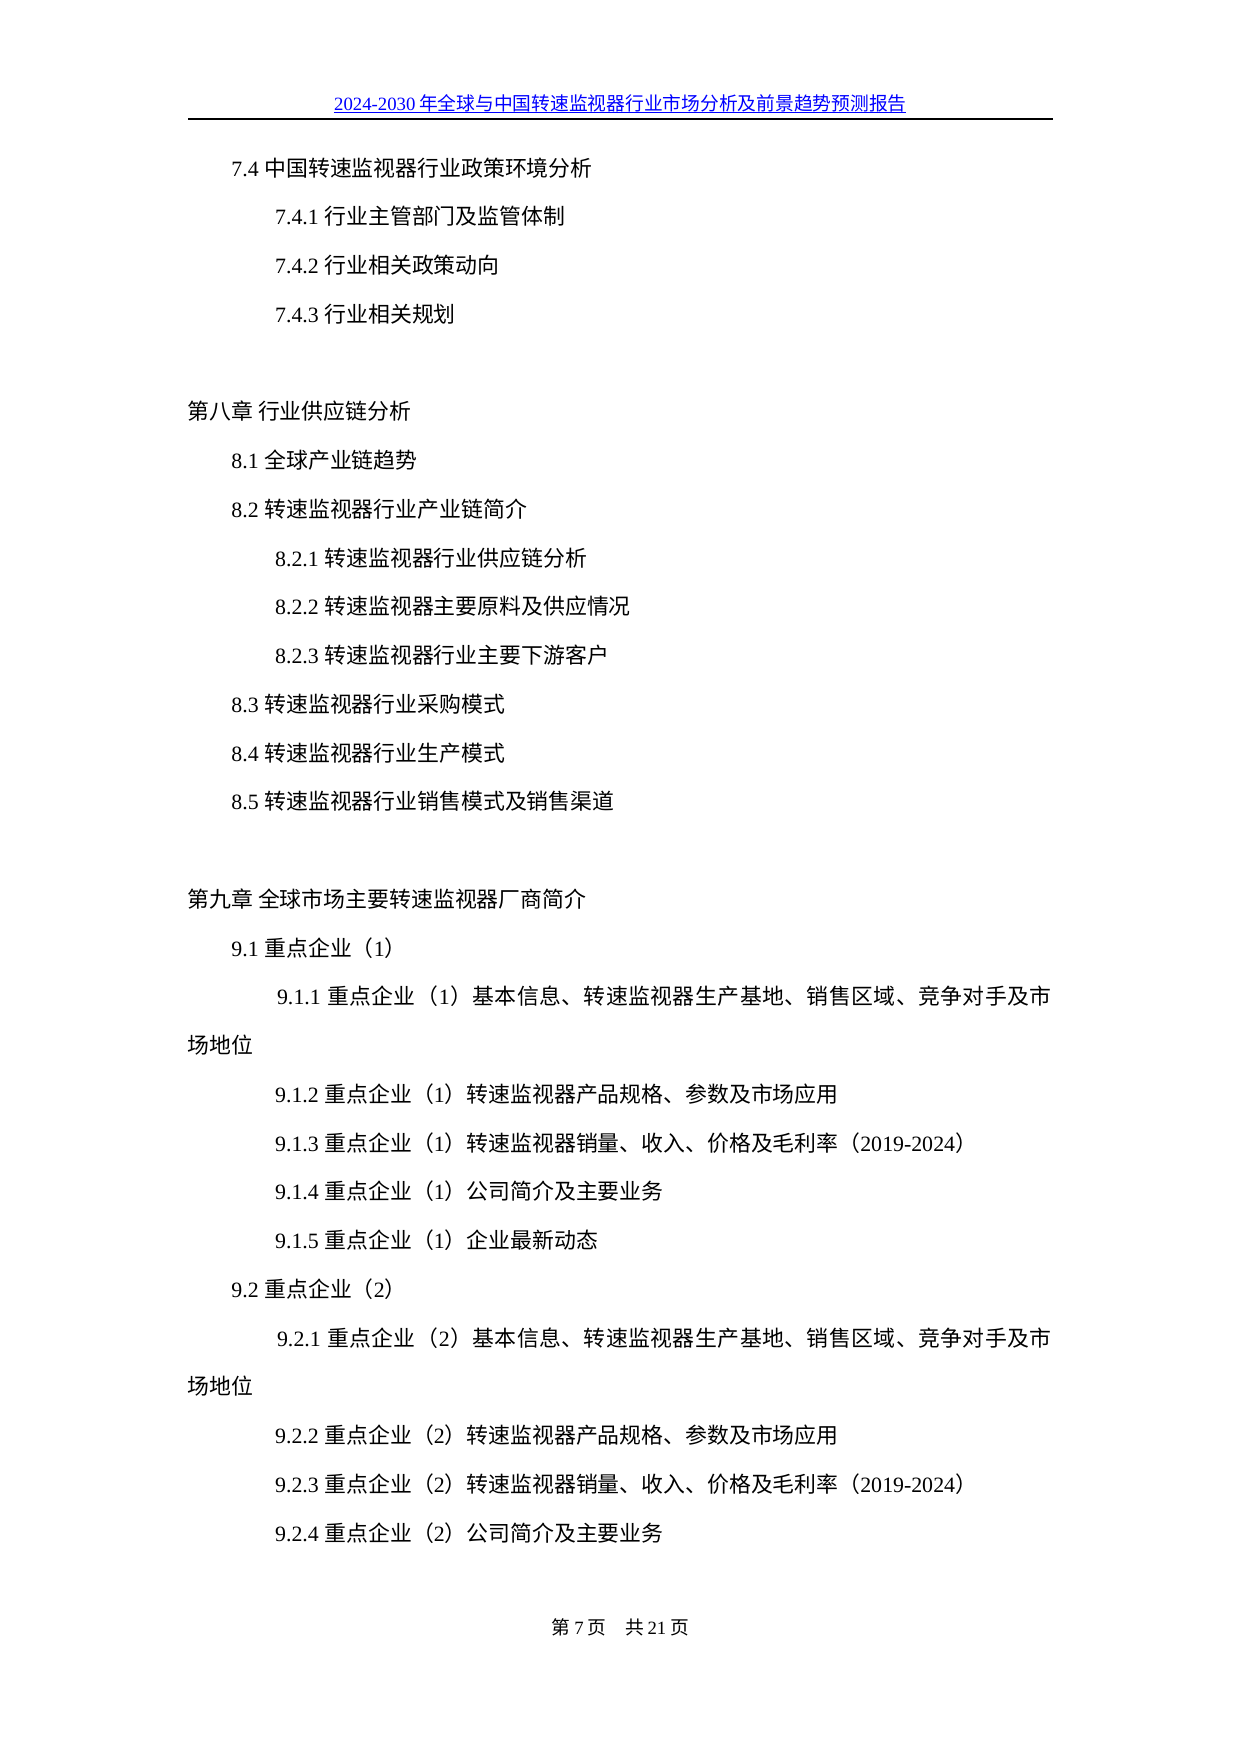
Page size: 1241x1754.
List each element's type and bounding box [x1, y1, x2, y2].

text [187, 150, 1053, 1548]
